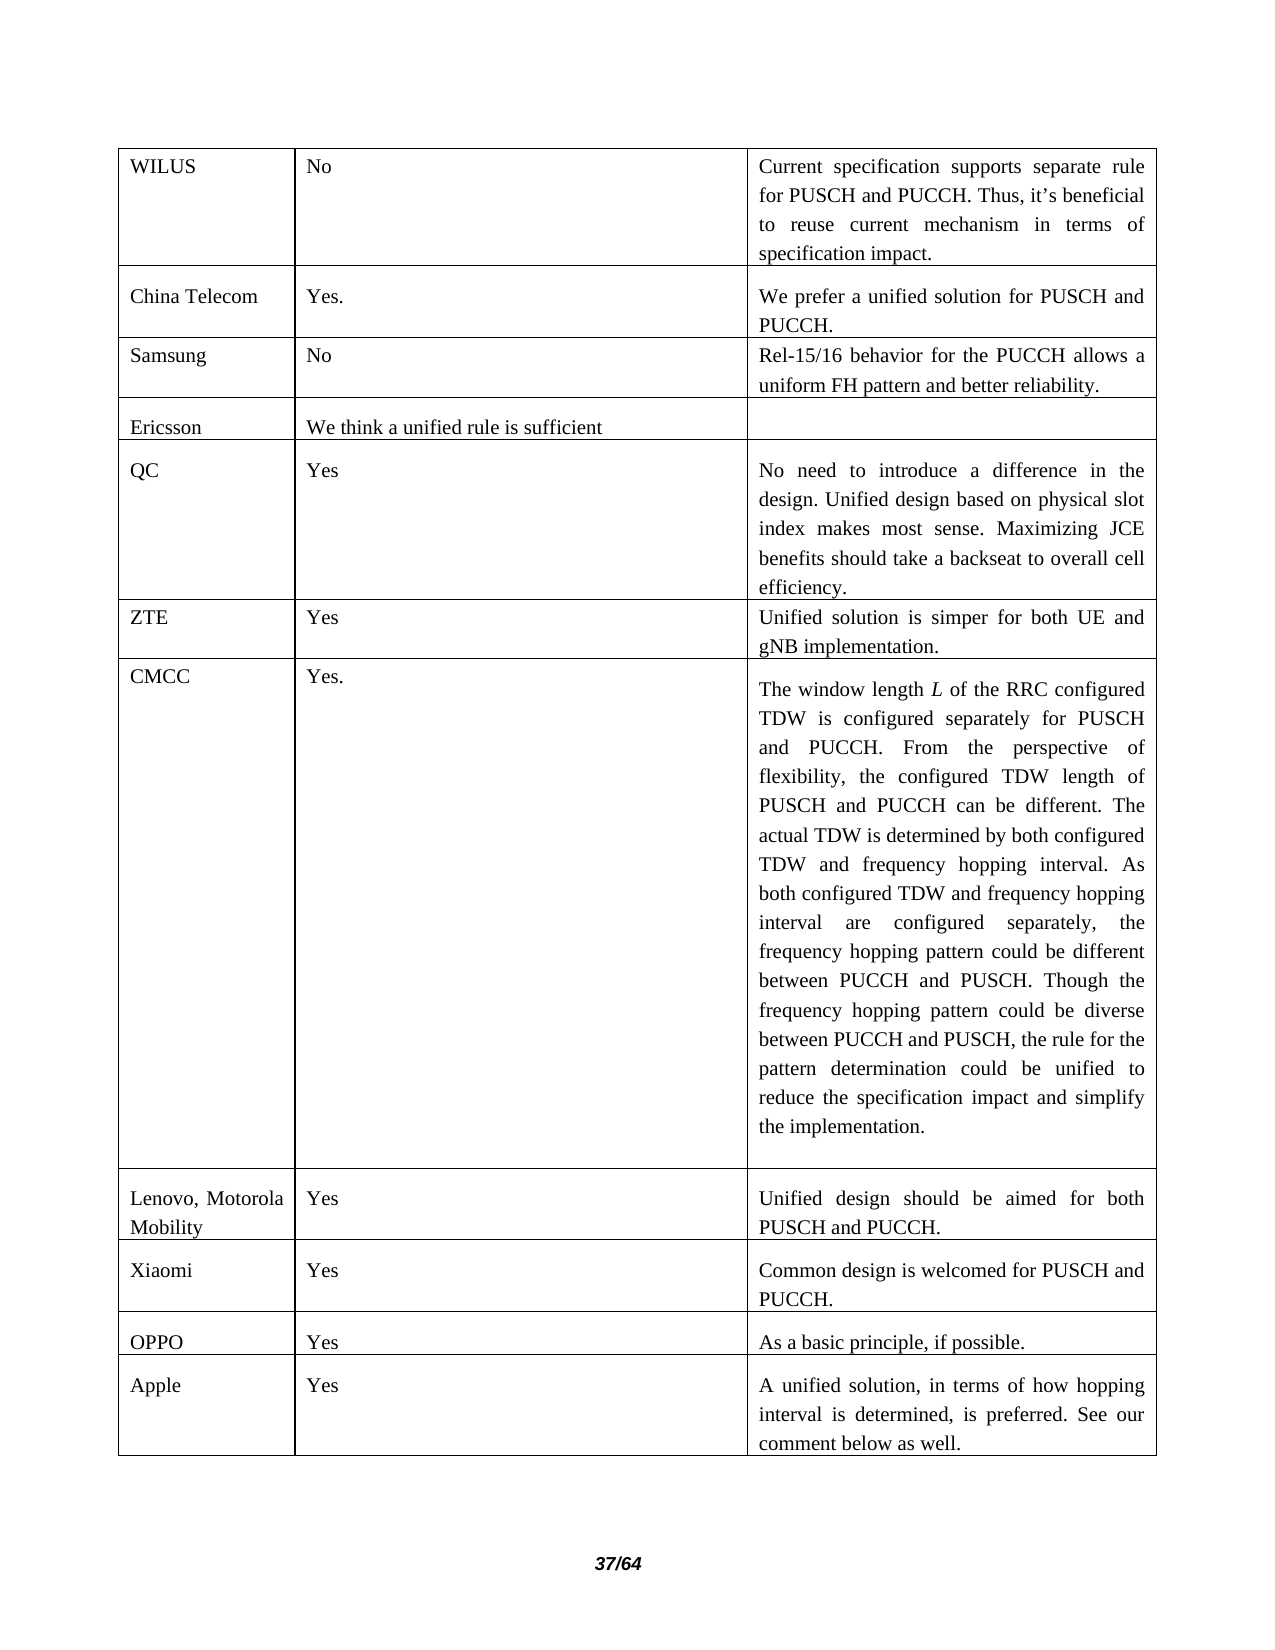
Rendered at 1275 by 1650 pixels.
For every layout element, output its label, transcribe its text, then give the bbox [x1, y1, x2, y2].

table_cell Yes [296, 600, 747, 658]
table_cell We prefer a unified solution for PUSCH and PUCCH. [748, 266, 1156, 337]
table_cell As a basic principle, if possible. [748, 1312, 1156, 1354]
table_cell No need to introduce a difference in the design. Unified design based on physical slot index makes most sense. Maximizing JCE benefits should take a backseat to overall cell efficiency. [748, 440, 1156, 599]
table_cell Yes [296, 1169, 747, 1239]
table_cell Lenovo, Motorola Mobility [119, 1169, 294, 1239]
table_cell Yes [296, 1312, 747, 1354]
table_cell Current specification supports separate rule for PUSCH and PUCCH. Thus, it’s beneficial to reuse current mechanism in terms of specification impact. [748, 149, 1156, 265]
table_cell QC [119, 440, 294, 599]
table_cell Yes [296, 440, 747, 599]
table_cell The window length L of the RRC configured TDW is configured separately for PUSCH and PUCCH. From the perspective of flexibility, the configured TDW length of PUSCH and PUCCH can be different. The actual TDW is determined by both configured TDW and frequency hopping interval. As both configured TDW and frequency hopping interval are configured separately, the frequency hopping pattern could be different between PUCCH and PUSCH. Though the frequency hopping pattern could be diverse between PUCCH and PUSCH, the rule for the pattern determination could be unified to reduce the specification impact and simplify the implementation. [748, 659, 1156, 1167]
table_cell Ericsson [119, 398, 294, 439]
table_cell Rel-15/16 behavior for the PUCCH allows a uniform FH pattern and better reliability. [748, 338, 1156, 397]
table_cell A unified solution, in terms of how hopping interval is determined, is preferred. See our comment below as well. [748, 1355, 1156, 1455]
table_cell Unified design should be aimed for both PUSCH and PUCCH. [748, 1169, 1156, 1239]
table_cell ZTE [119, 600, 294, 658]
table_cell No [296, 338, 747, 397]
table_cell Common design is welcomed for PUSCH and PUCCH. [748, 1240, 1156, 1311]
table_cell Samsung [119, 338, 294, 397]
table_cell Apple [119, 1355, 294, 1455]
table_cell China Telecom [119, 266, 294, 337]
table_cell CMCC [119, 659, 294, 1167]
table_cell No [296, 149, 747, 265]
table_cell We think a unified rule is sufficient [296, 398, 747, 439]
table_cell Yes. [296, 266, 747, 337]
table_cell OPPO [119, 1312, 294, 1354]
table_cell Yes [296, 1355, 747, 1455]
table_cell Yes. [296, 659, 747, 1167]
table_cell Yes [296, 1240, 747, 1311]
table_cell Xiaomi [119, 1240, 294, 1311]
table_cell Unified solution is simper for both UE and gNB implementation. [748, 600, 1156, 658]
table_cell [748, 398, 1156, 439]
table_cell WILUS [119, 149, 294, 265]
